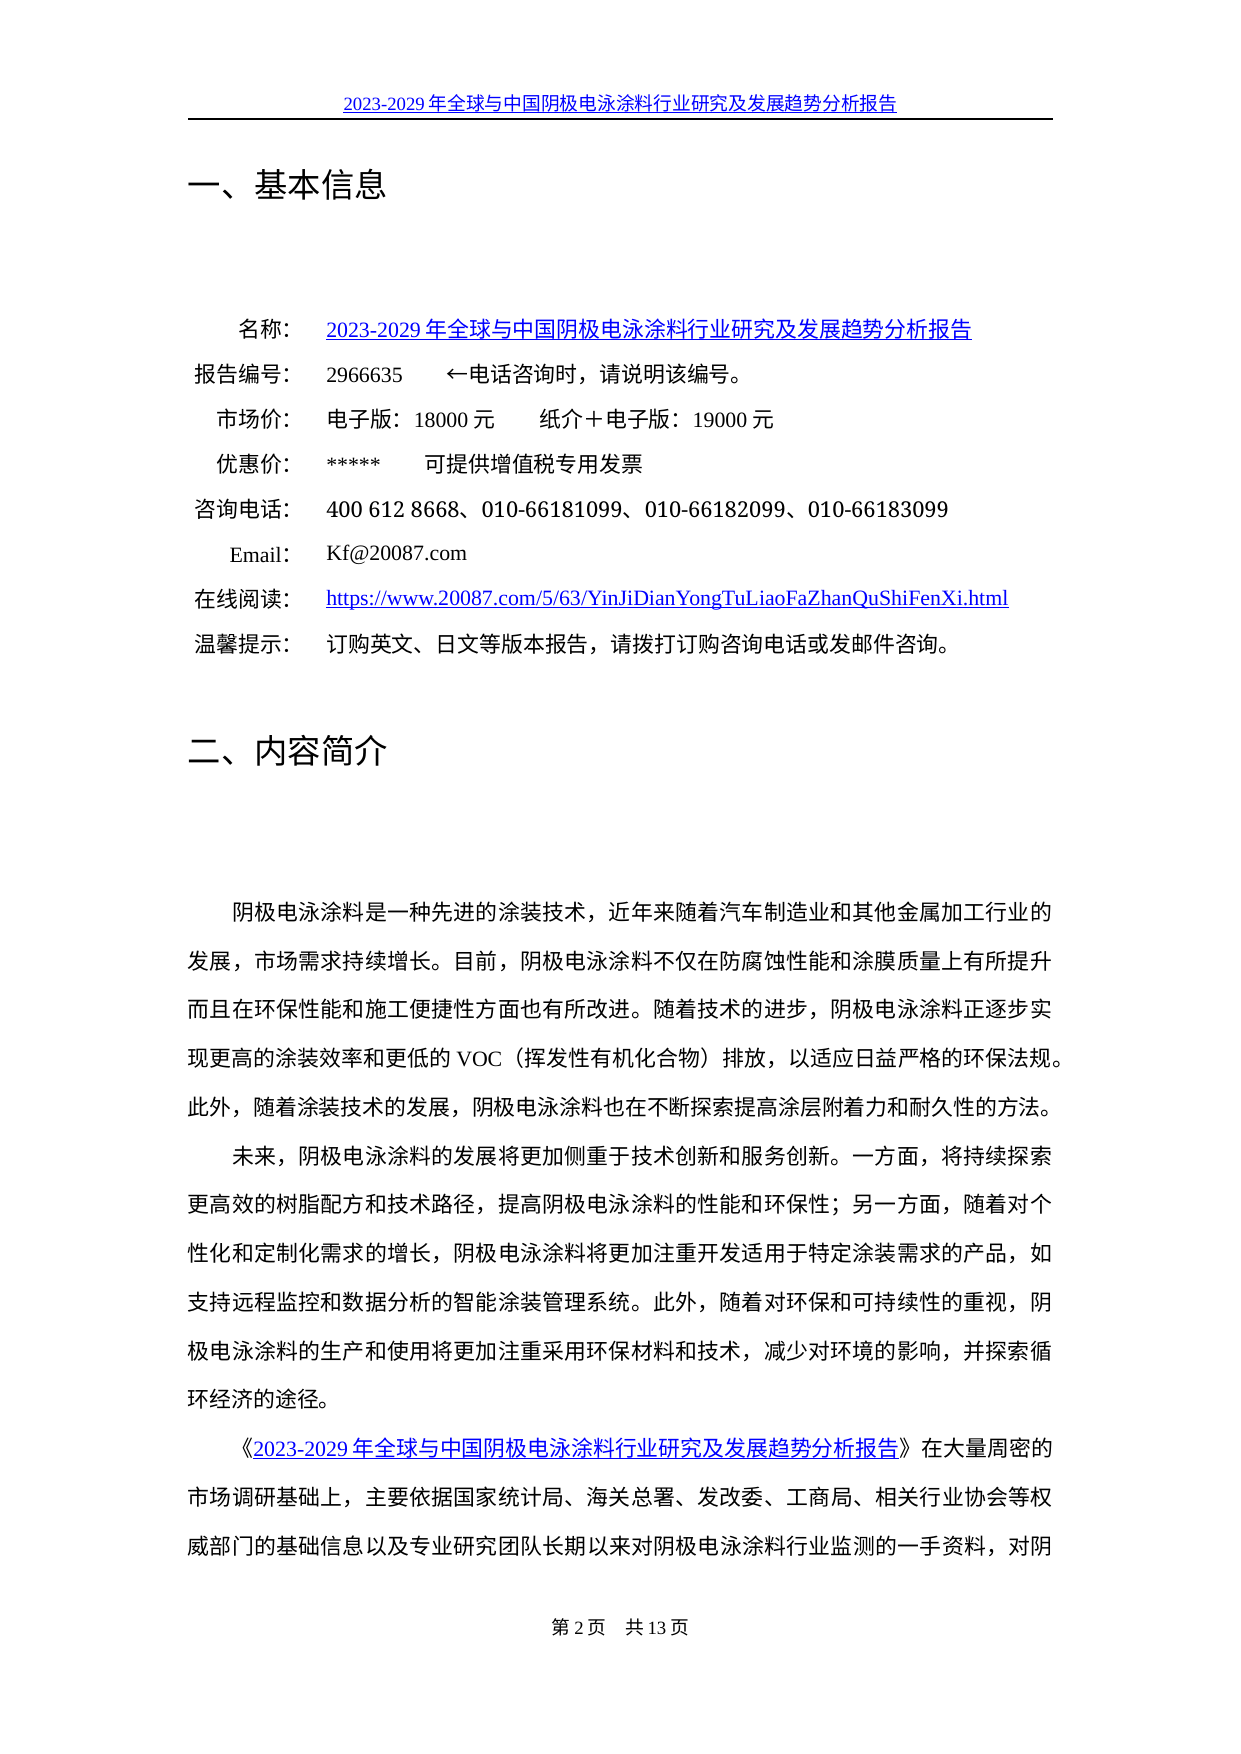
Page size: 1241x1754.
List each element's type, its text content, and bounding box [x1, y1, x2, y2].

title 二、内容简介 [187, 717, 1053, 782]
table_cell 电子版：18000 元 纸介＋电子版：19000 元 [315, 402, 1073, 447]
table_cell [315, 582, 1073, 627]
table_cell 报告编号： [167, 357, 315, 402]
table_cell 订购英文、日文等版本报告，请拨打订购咨询电话或发邮件咨询。 [315, 627, 1073, 672]
table_cell 2966635 ←电话咨询时，请说明该编号。 [315, 357, 1073, 402]
title 一、基本信息 [187, 150, 1053, 215]
table_header 2023-2029年全球与中国阴极电泳涂料行业研究及发展趋势分析报告 [315, 312, 1073, 357]
table_cell Kf@20087.com [315, 537, 1073, 582]
table_header 名称： [167, 312, 315, 357]
table_cell Email： [167, 537, 315, 582]
table_cell 优惠价： [167, 447, 315, 492]
table_cell 咨询电话： [167, 492, 315, 537]
table_cell 温馨提示： [167, 627, 315, 672]
table_cell 400 612 8668、010-66181099、010-66182099、010-66183099 [315, 492, 1073, 537]
table_cell ***** 可提供增值税专用发票 [315, 447, 1073, 492]
table_cell 市场价： [167, 402, 315, 447]
table_cell 在线阅读： [167, 582, 315, 627]
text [187, 894, 1053, 1561]
